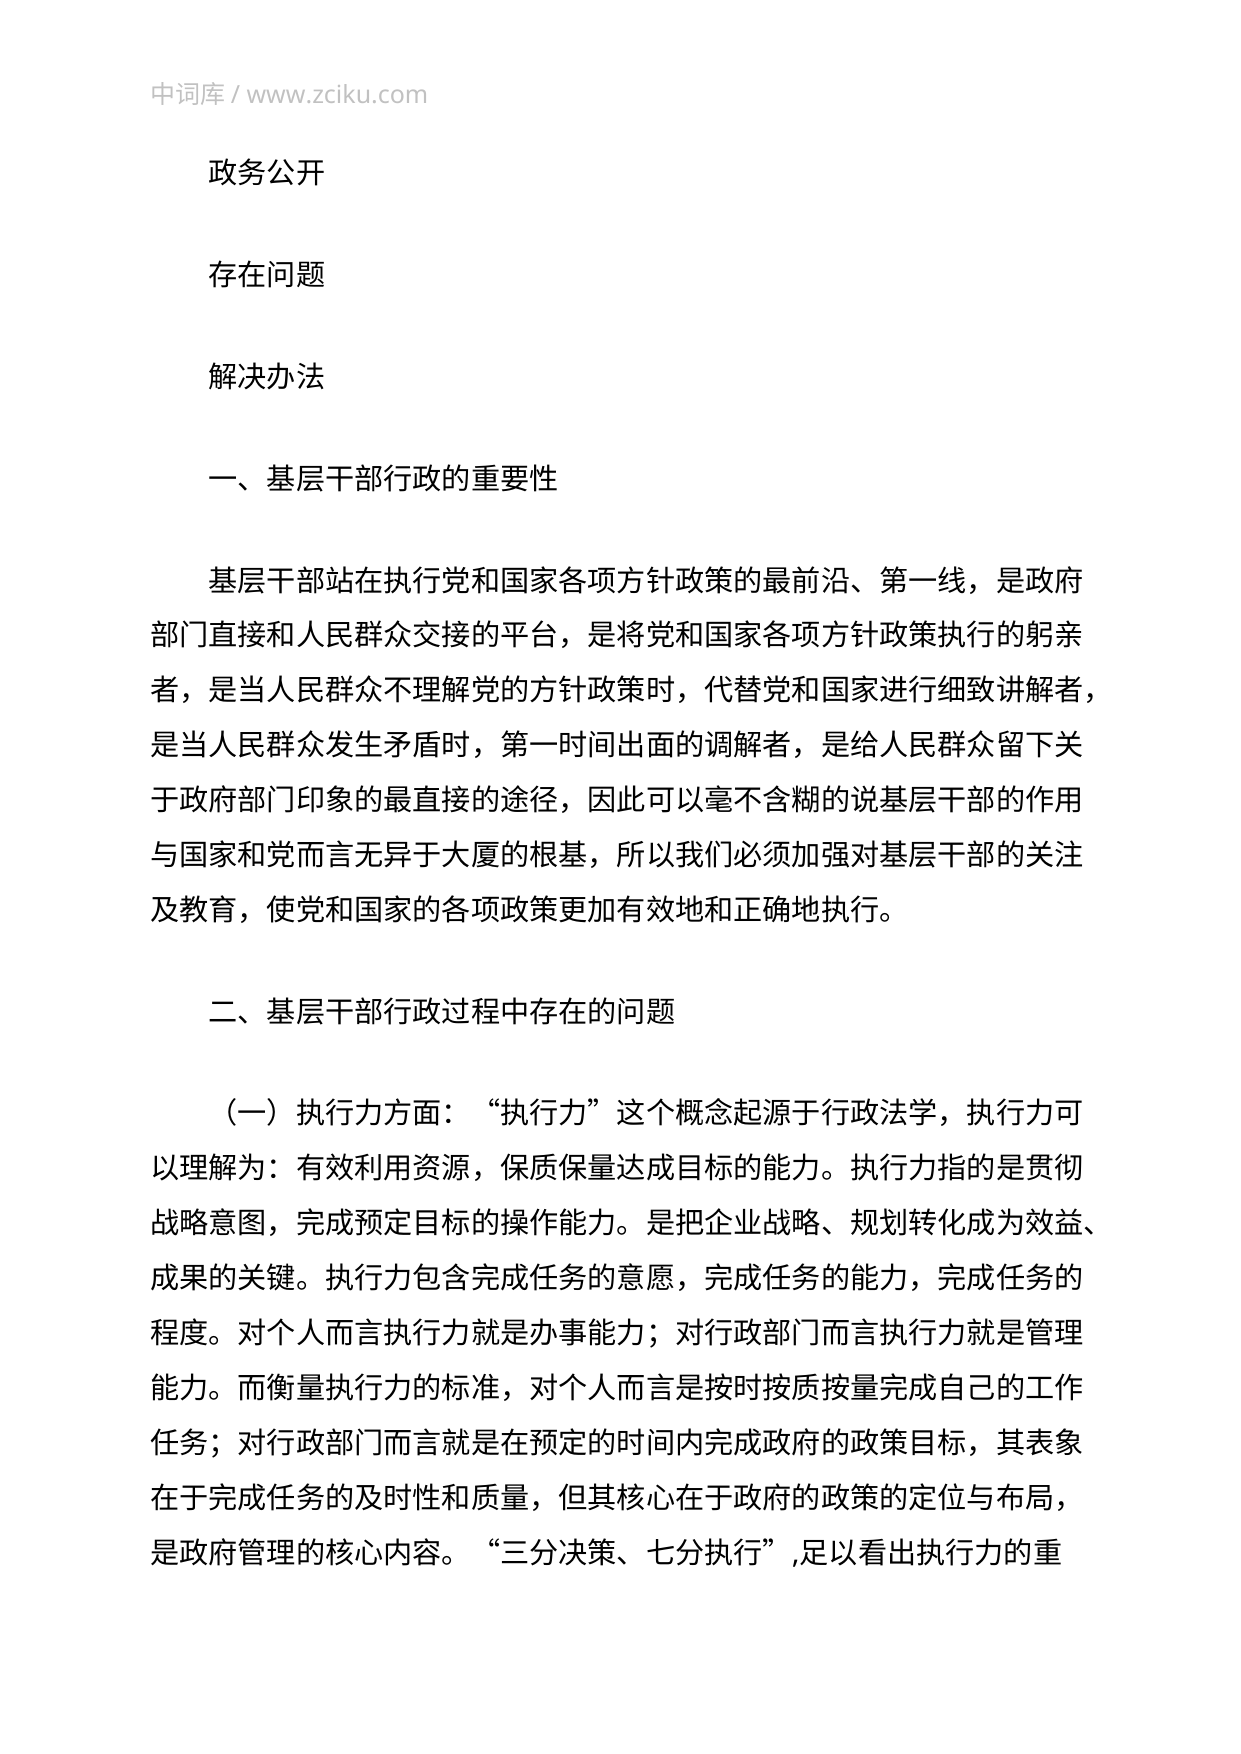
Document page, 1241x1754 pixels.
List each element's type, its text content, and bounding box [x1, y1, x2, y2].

text 解决办法 [150, 353, 1090, 396]
text 二、基层干部行政过程中存在的问题 [150, 988, 1090, 1031]
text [150, 1090, 1090, 1572]
text 一、基层干部行政的重要性 [150, 455, 1090, 498]
text 政务公开 [150, 150, 1090, 192]
text 基层干部站在执行党和国家各项方针政策的最前沿、第一线，是政府部门直接和人民群众交接的平台，是将党和国家各项方针政策执行的躬亲者，是当人民群众不理解党的方针政策时，代替党和国家进行细致讲解者，是当人民群众发生矛盾时，第一时间出面的调解者，是给人民群众留下关于政府部门印象的最直接的途径，因此可以毫不含糊的说基层干部的作用与国家和党而言无异于大厦的根基，所以我们必须加强对基层干部的关注及教育，使党和国家的各项政策更加有效地和正确地执行。 [150, 557, 1090, 929]
text 存在问题 [150, 252, 1090, 294]
